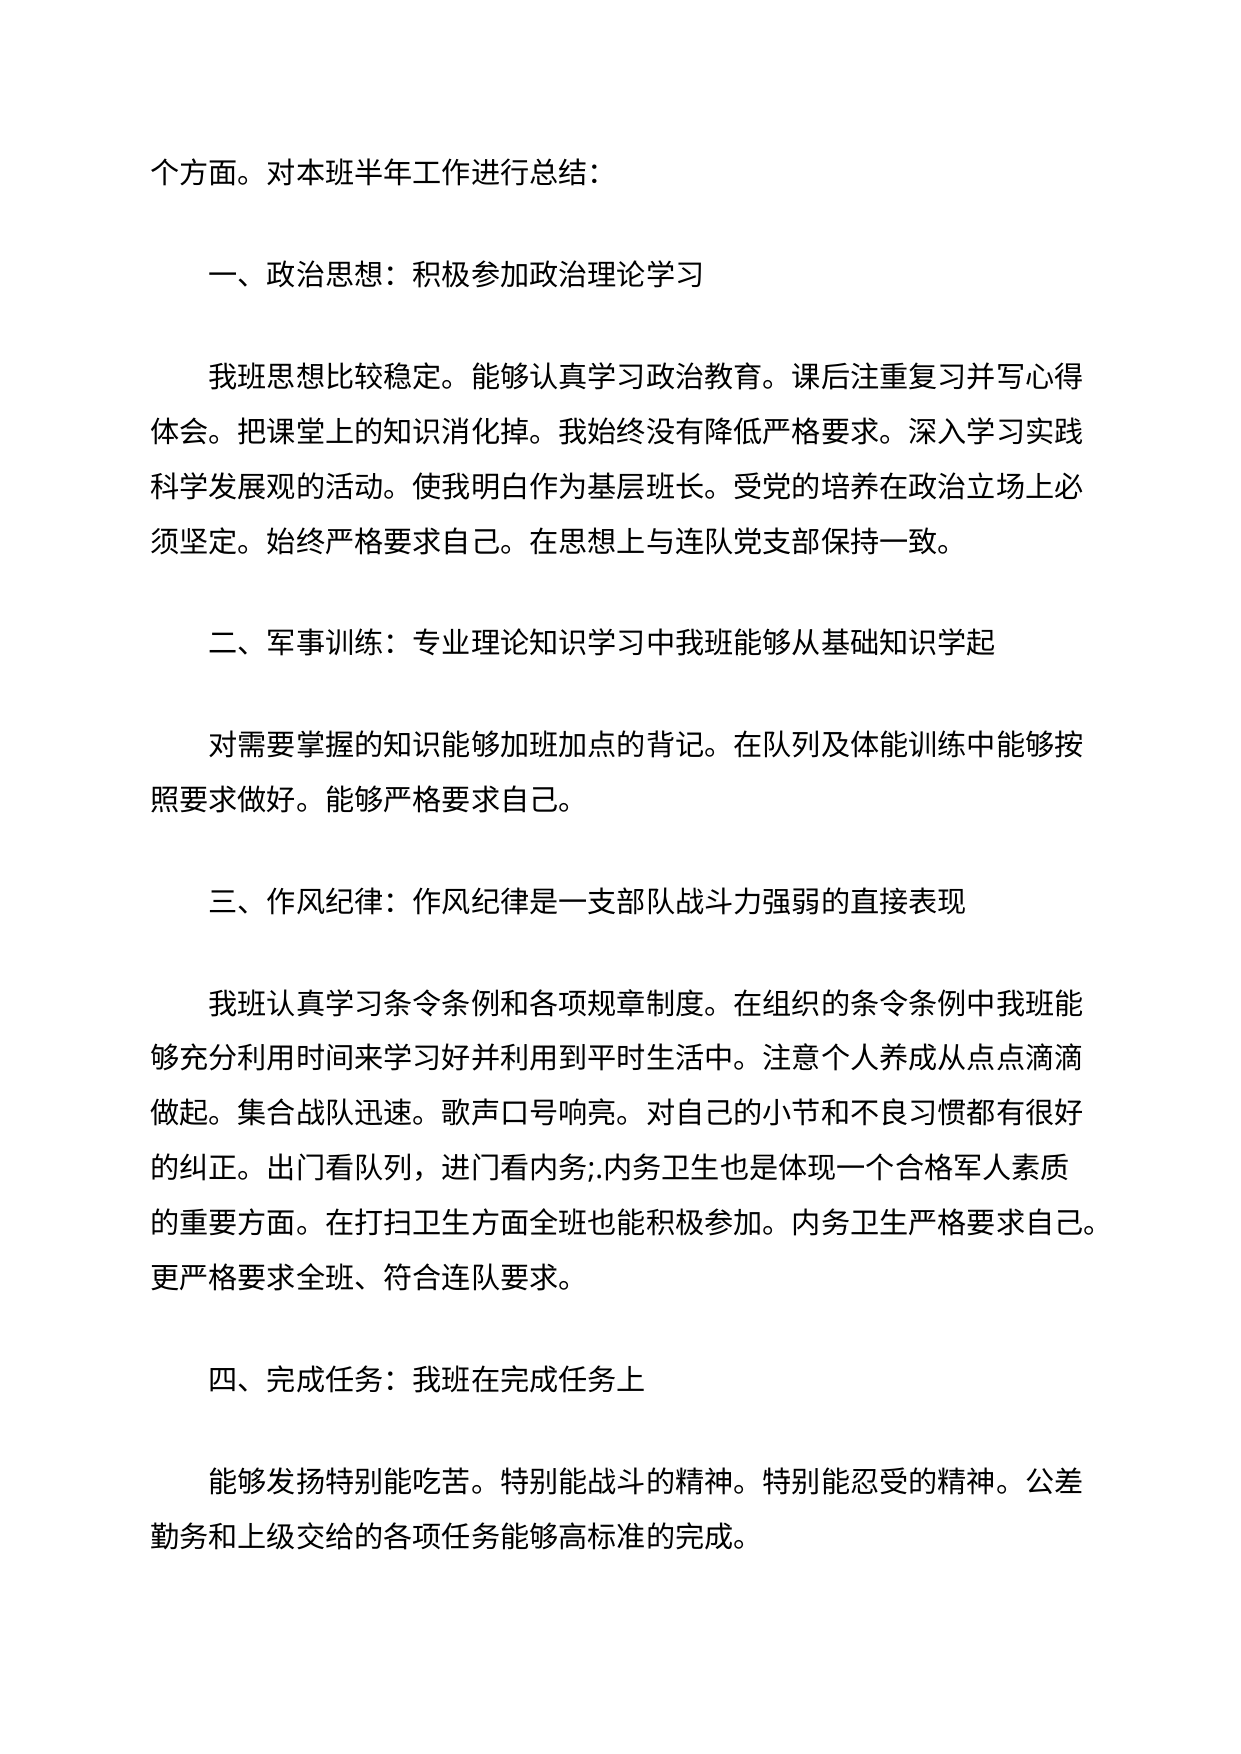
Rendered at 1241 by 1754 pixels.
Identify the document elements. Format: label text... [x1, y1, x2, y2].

text 一、政治思想：积极参加政治理论学习 [150, 252, 1090, 294]
text 我班认真学习条令条例和各项规章制度。在组织的条令条例中我班能够充分利用时间来学习好并利用到平时生活中。注意个人养成从点点滴滴做起。集合战队迅速。歌声口号响亮。对自己的小节和不良习惯都有很好的纠正。出门看队列，进门看内务;.内务卫生也是体现一个合格军人素质的重要方面。在打扫卫生方面全班也能积极参加。内务卫生严格要求自己。更严格要求全班、符合连队要求。 [150, 980, 1090, 1297]
text 二、军事训练：专业理论知识学习中我班能够从基础知识学起 [150, 620, 1090, 662]
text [150, 150, 1090, 192]
text 四、完成任务：我班在完成任务上 [150, 1357, 1090, 1399]
text 能够发扬特别能吃苦。特别能战斗的精神。特别能忍受的精神。公差勤务和上级交给的各项任务能够高标准的完成。 [150, 1458, 1090, 1556]
text 我班思想比较稳定。能够认真学习政治教育。课后注重复习并写心得体会。把课堂上的知识消化掉。我始终没有降低严格要求。深入学习实践科学发展观的活动。使我明白作为基层班长。受党的培养在政治立场上必须坚定。始终严格要求自己。在思想上与连队党支部保持一致。 [150, 353, 1090, 561]
text 三、作风纪律：作风纪律是一支部队战斗力强弱的直接表现 [150, 878, 1090, 921]
text 对需要掌握的知识能够加班加点的背记。在队列及体能训练中能够按照要求做好。能够严格要求自己。 [150, 722, 1090, 819]
